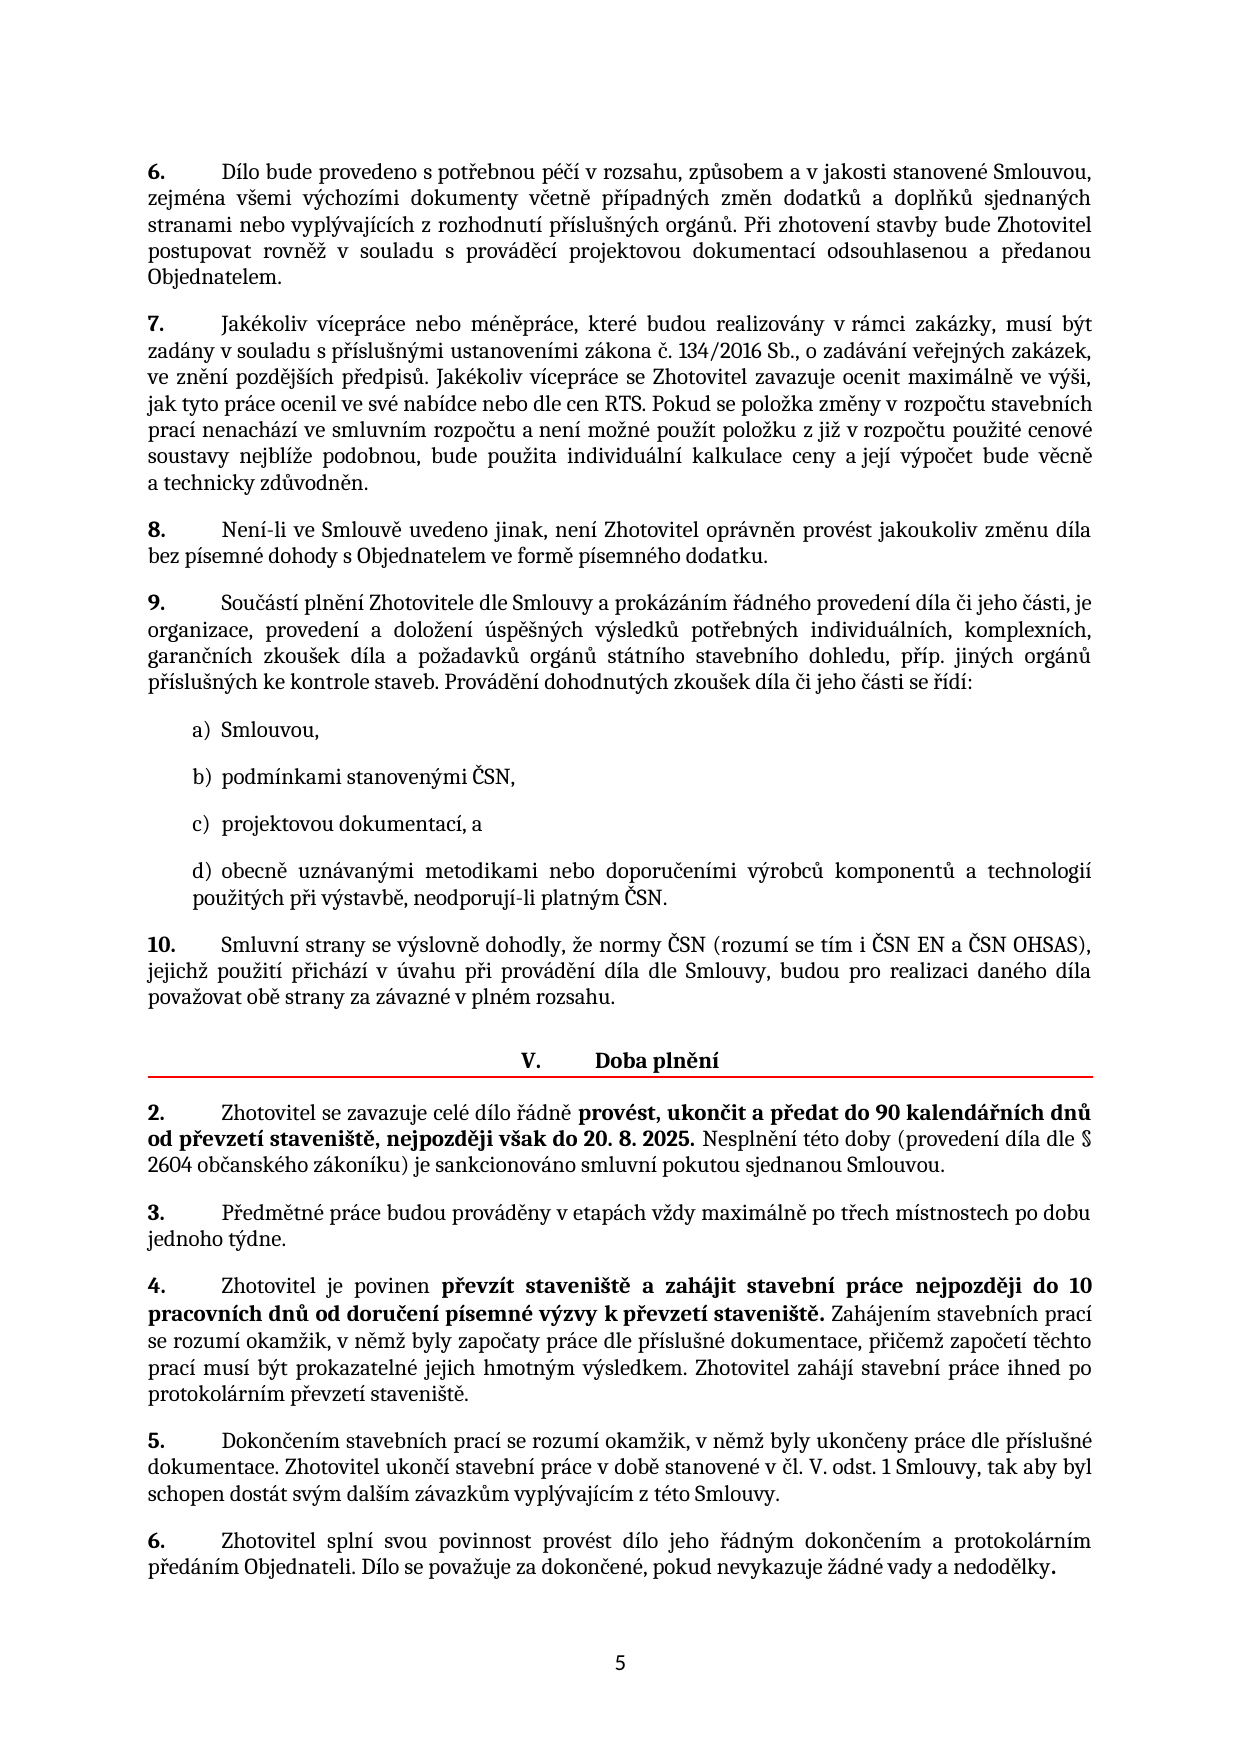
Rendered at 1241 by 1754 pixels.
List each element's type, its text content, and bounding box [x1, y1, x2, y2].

subtitle Není-li ve Smlouvě uvedeno jinak, není Zhotovitel oprávněn provést jakoukoliv změnu díla bez písemné dohody s Objednatelem ve formě písemného dodatku. [148, 517, 1093, 569]
subtitle Zhotovitel je povinen převzít staveniště a zahájit stavební práce nejpozději do 10 pracovních dnů od doručení písemné výzvy k převzetí staveniště. Zahájením stavebních prací se rozumí okamžik, v němž byly započaty práce dle příslušné dokumentace, přičemž započetí těchto prací musí být prokazatelné jejich hmotným výsledkem. Zhotovitel zahájí stavební práce ihned po protokolárním převzetí staveniště. [148, 1273, 1093, 1407]
subtitle Součástí plnění Zhotovitele dle Smlouvy a prokázáním řádného provedení díla či jeho části, je organizace, provedení a doložení úspěšných výsledků potřebných individuálních, komplexních, garančních zkoušek díla a požadavků orgánů státního stavebního dohledu, příp. jiných orgánů příslušných ke kontrole staveb. Provádění dohodnutých zkoušek díla či jeho části se řídí: [148, 590, 1093, 696]
subtitle podmínkami stanovenými ČSN, [192, 763, 1093, 790]
subtitle Dílo bude provedeno s potřebnou péčí v rozsahu, způsobem a v jakosti stanovené Smlouvou, zejména všemi výchozími dokumenty včetně případných změn dodatků a doplňků sjednaných stranami nebo vyplývajících z rozhodnutí příslušných orgánů. Při zhotovení stavby bude Zhotovitel postupovat rovněž v souladu s prováděcí projektovou dokumentací odsouhlasenou a předanou Objednatelem. [148, 159, 1093, 290]
subtitle Zhotovitel se zavazuje celé dílo řádně provést, ukončit a předat do 90 kalendářních dnů od převzetí staveniště, nejpozději však do 20. 8. 2025. Nesplnění této doby (provedení díla dle § 2604 občanského zákoníku) je sankcionováno smluvní pokutou sjednanou Smlouvou. [148, 1099, 1093, 1178]
subtitle Předmětné práce budou prováděny v etapách vždy maximálně po třech místnostech po dobu jednoho týdne. [148, 1199, 1093, 1252]
subtitle obecně uznávanými metodikami nebo doporučeními výrobců komponentů a technologií použitých při výstavbě, neodporují-li platným ČSN. [192, 858, 1093, 911]
subtitle Smluvní strany se výslovně dohodly, že normy ČSN (rozumí se tím i ČSN EN a ČSN OHSAS), jejichž použití přichází v úvahu při provádění díla dle Smlouvy, budou pro realizaci daného díla považovat obě strany za závazné v plném rozsahu. [148, 931, 1093, 1011]
subtitle Jakékoliv vícepráce nebo méněpráce, které budou realizovány v rámci zakázky, musí být zadány v souladu s příslušnými ustanoveními zákona č. 134/2016 Sb., o zadávání veřejných zakázek, ve znění pozdějších předpisů. Jakékoliv vícepráce se Zhotovitel zavazuje ocenit maximálně ve výši, jak tyto práce ocenil ve své nabídce nebo dle cen RTS. Pokud se položka změny v rozpočtu stavebních prací nenachází ve smluvním rozpočtu a není možné použít položku z již v rozpočtu použité cenové soustavy nejblíže podobnou, bude použita individuální kalkulace ceny a její výpočet bude věcně a technicky zdůvodněn. [148, 311, 1093, 496]
subtitle Smlouvou, [192, 716, 1093, 743]
subtitle Doba plnění [148, 1048, 1093, 1076]
subtitle Dokončením stavebních prací se rozumí okamžik, v němž byly ukončeny práce dle příslušné dokumentace. Zhotovitel ukončí stavební práce v době stanovené v čl. V. odst. 1 Smlouvy, tak aby byl schopen dostát svým dalším závazkům vyplývajícím z této Smlouvy. [148, 1428, 1093, 1507]
subtitle projektovou dokumentací, a [192, 811, 1093, 837]
subtitle Zhotovitel splní svou povinnost provést dílo jeho řádným dokončením a protokolárním předáním Objednateli. Dílo se považuje za dokončené, pokud nevykazuje žádné vady a nedodělky. [148, 1528, 1093, 1580]
